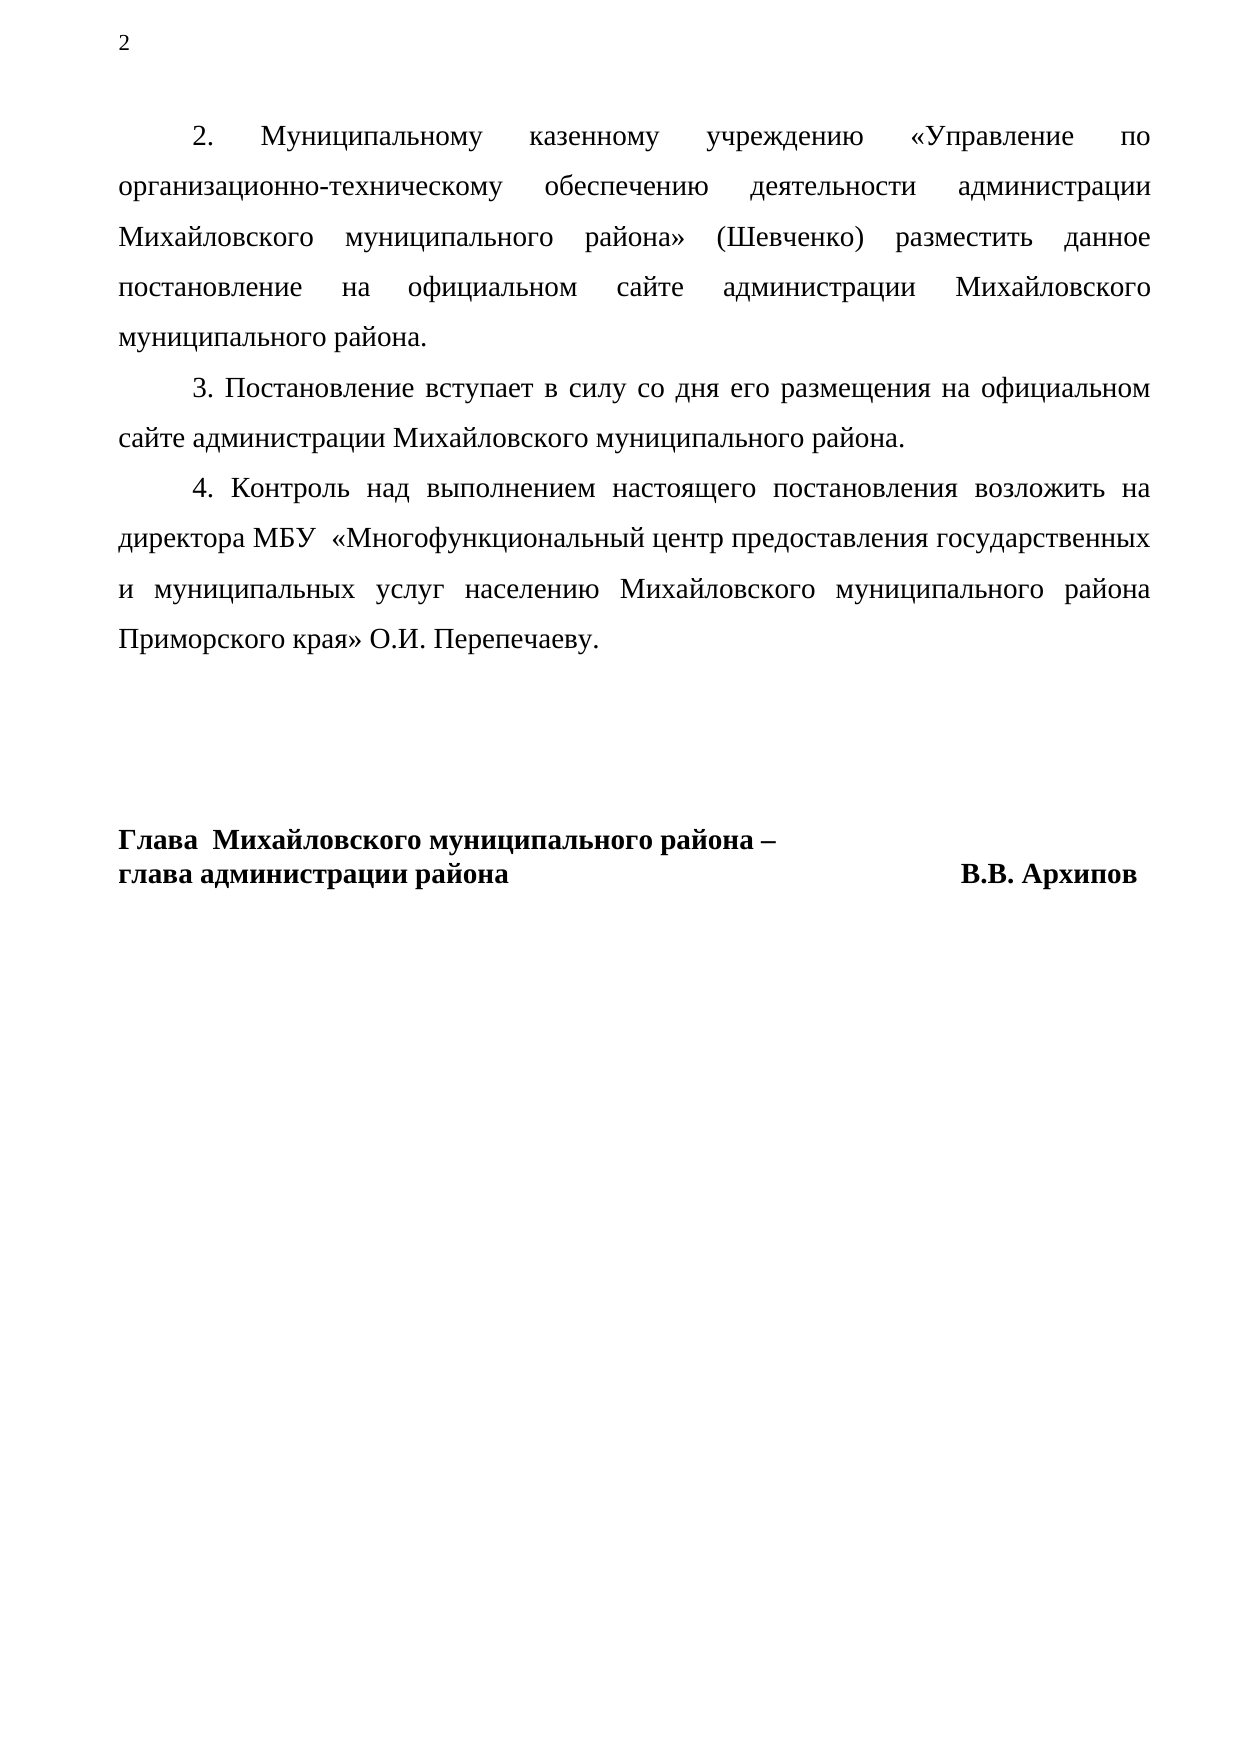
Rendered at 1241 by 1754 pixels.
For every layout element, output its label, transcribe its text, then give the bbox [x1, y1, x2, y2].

text 3. Постановление вступает в силу со дня его размещения на официальном сайте администрации Михайловского муниципального района. [118, 370, 1152, 453]
text 2. Муниципальному казенному учреждению «Управление по организационно-техническому обеспечению деятельности администрации Михайловского муниципального района» (Шевченко) разместить данное постановление на официальном сайте администрации Михайловского муниципального района. [118, 118, 1152, 353]
text Глава Михайловского муниципального района – [118, 822, 1152, 856]
text глава администрации района В.В. Архипов [118, 856, 1152, 889]
text 4. Контроль над выполнением настоящего постановления возложить на директора МБУ «Многофункциональный центр предоставления государственных и муниципальных услуг населению Михайловского муниципального района Приморского края» О.И. Перепечаеву. [118, 470, 1152, 655]
